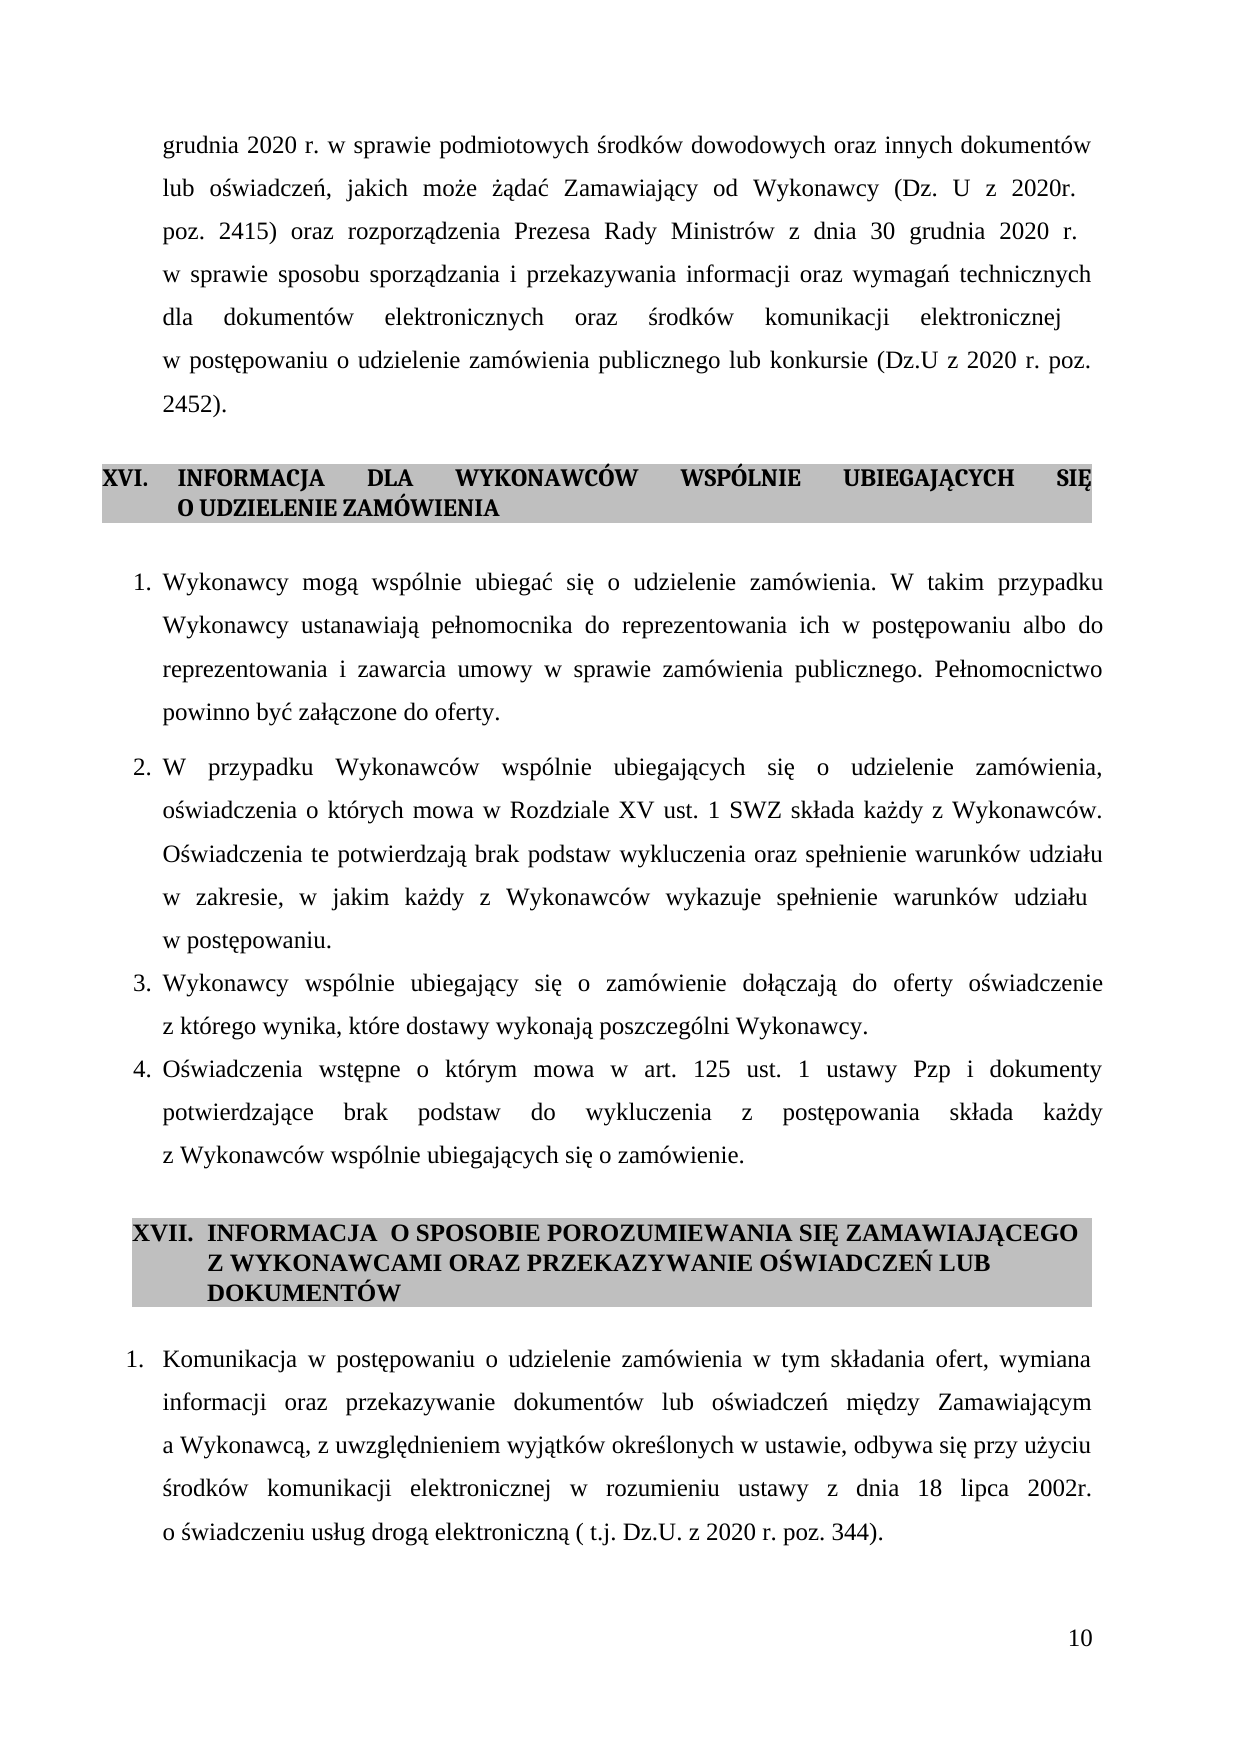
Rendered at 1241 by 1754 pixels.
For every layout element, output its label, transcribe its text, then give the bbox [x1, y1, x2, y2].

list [133, 130, 1092, 417]
list Komunikacja w postępowaniu o udzielenie zamówienia w tym składania ofert, wymiana informacji oraz przekazywanie dokumentów lub oświadczeń między Zamawiającym a Wykonawcą, z uwzględnieniem wyjątków określonych w ustawie, odbywa się przy użyciu środków komunikacji elektronicznej w rozumieniu ustawy z dnia 18 lipca 2002r. o świadczeniu usług drogą elektroniczną ( t.j. Dz.U. z 2020 r. poz. 344). [125, 1344, 1092, 1545]
list INFORMACJA O SPOSOBIE POROZUMIEWANIA SIĘ ZAMAWIAJĄCEGO Z WYKONAWCAMI ORAZ PRZEKAZYWANIE OŚWIADCZEŃ LUB DOKUMENTÓW [132, 1218, 1092, 1307]
list Oświadczenia wstępne o którym mowa w art. 125 ust. 1 ustawy Pzp i dokumenty potwierdzające brak podstaw do wykluczenia z postępowania składa każdy z Wykonawców wspólnie ubiegających się o zamówienie. [133, 1054, 1104, 1169]
list Wykonawcy mogą wspólnie ubiegać się o udzielenie zamówienia. W takim przypadku Wykonawcy ustanawiają pełnomocnika do reprezentowania ich w postępowaniu albo do reprezentowania i zawarcia umowy w sprawie zamówienia publicznego. Pełnomocnictwo powinno być załączone do oferty. [133, 567, 1104, 726]
list INFORMACJA DLA WYKONAWCÓW WSPÓLNIE UBIEGAJĄCYCH SIĘ O UDZIELENIE ZAMÓWIENIA [102, 464, 1092, 523]
list Wykonawcy wspólnie ubiegający się o zamówienie dołączają do oferty oświadczenie z którego wynika, które dostawy wykonają poszczególni Wykonawcy. [133, 968, 1104, 1040]
list W przypadku Wykonawców wspólnie ubiegających się o udzielenie zamówienia, oświadczenia o których mowa w Rozdziale XV ust. 1 SWZ składa każdy z Wykonawców. Oświadczenia te potwierdzają brak podstaw wykluczenia oraz spełnienie warunków udziału w zakresie, w jakim każdy z Wykonawców wykazuje spełnienie warunków udziału w postępowaniu. [133, 752, 1104, 954]
